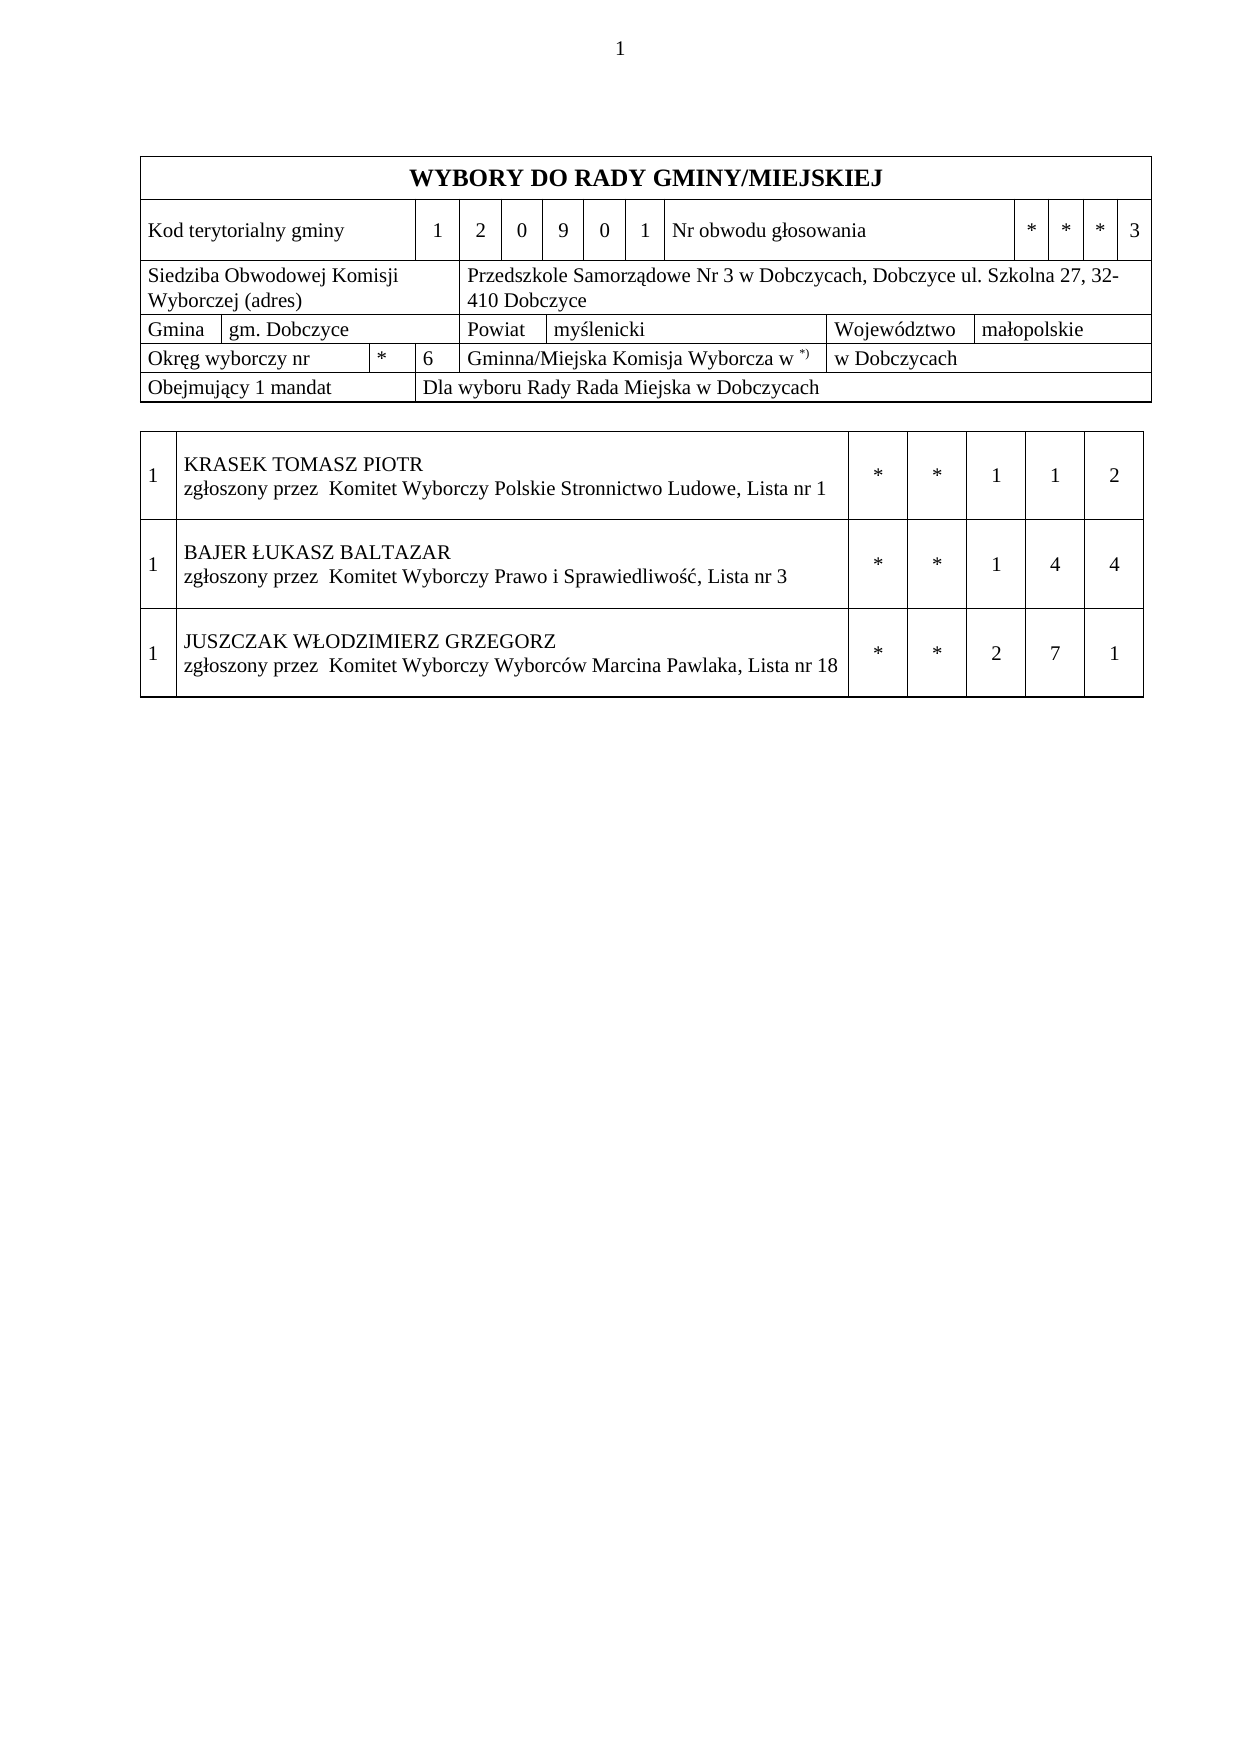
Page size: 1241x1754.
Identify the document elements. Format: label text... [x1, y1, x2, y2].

table_cell małopolskie [975, 315, 1151, 343]
table_cell BAJER ŁUKASZ BALTAZAR zgłoszony przez Komitet Wyborczy Prawo i Sprawiedliwość, Lista nr 3 [177, 520, 848, 608]
table_cell 4 [1085, 520, 1143, 608]
table_cell 4 [1026, 520, 1084, 608]
table_cell 2 [967, 609, 1025, 696]
table_cell gm. Dobczyce [222, 315, 459, 343]
table_cell 1 [626, 200, 664, 260]
table_cell 1 [141, 520, 176, 608]
table_cell * [1015, 200, 1048, 260]
table_cell 0 [584, 200, 625, 260]
table_cell Powiat [460, 315, 546, 343]
table_cell Gmina [141, 315, 221, 343]
table_cell 3 [1118, 200, 1151, 260]
table_cell 2 [460, 200, 501, 260]
table_cell Nr obwodu głosowania [665, 200, 1014, 260]
table_cell w Dobczycach [827, 344, 1151, 372]
table_cell 1 [141, 609, 176, 696]
table_cell Okręg wyborczy nr [141, 344, 369, 372]
table_cell Dla wyboru Rady Rada Miejska w Dobczycach [416, 373, 1151, 401]
table_cell Siedziba Obwodowej Komisji Wyborczej (adres) [141, 261, 459, 314]
table_header 1 [1026, 432, 1084, 519]
table_cell 7 [1026, 609, 1084, 696]
table_cell * [849, 609, 907, 696]
table_cell 0 [502, 200, 542, 260]
table_cell 9 [543, 200, 583, 260]
table_cell * [1049, 200, 1083, 260]
table_cell Obejmujący 1 mandat [141, 373, 415, 401]
table_header WYBORY DO RADY GMINY/MIEJSKIEJ [141, 157, 1151, 198]
table_cell * [908, 520, 966, 608]
table_cell JUSZCZAK WŁODZIMIERZ GRZEGORZ zgłoszony przez Komitet Wyborczy Wyborców Marcina Pawlaka, Lista nr 18 [177, 609, 848, 696]
table_cell 1 [1085, 609, 1143, 696]
table_cell 1 [967, 520, 1025, 608]
table_header 2 [1085, 432, 1143, 519]
table_cell Kod terytorialny gminy [141, 200, 415, 260]
table_cell Gminna/Miejska Komisja Wyborcza w *) [460, 344, 826, 372]
table_header * [849, 432, 907, 519]
table_cell * [908, 609, 966, 696]
table_header 1 [141, 432, 176, 519]
table_cell * [370, 344, 415, 372]
table_cell Przedszkole Samorządowe Nr 3 w Dobczycach, Dobczyce ul. Szkolna 27, 32-410 Dobczyce [460, 261, 1151, 314]
table_cell Województwo [827, 315, 974, 343]
table_header KRASEK TOMASZ PIOTR zgłoszony przez Komitet Wyborczy Polskie Stronnictwo Ludowe, Lista nr 1 [177, 432, 848, 519]
table_cell * [1084, 200, 1117, 260]
table_header * [908, 432, 966, 519]
table_cell 1 [416, 200, 459, 260]
table_cell 6 [416, 344, 459, 372]
table_cell myślenicki [547, 315, 826, 343]
table_header 1 [967, 432, 1025, 519]
table_cell * [849, 520, 907, 608]
